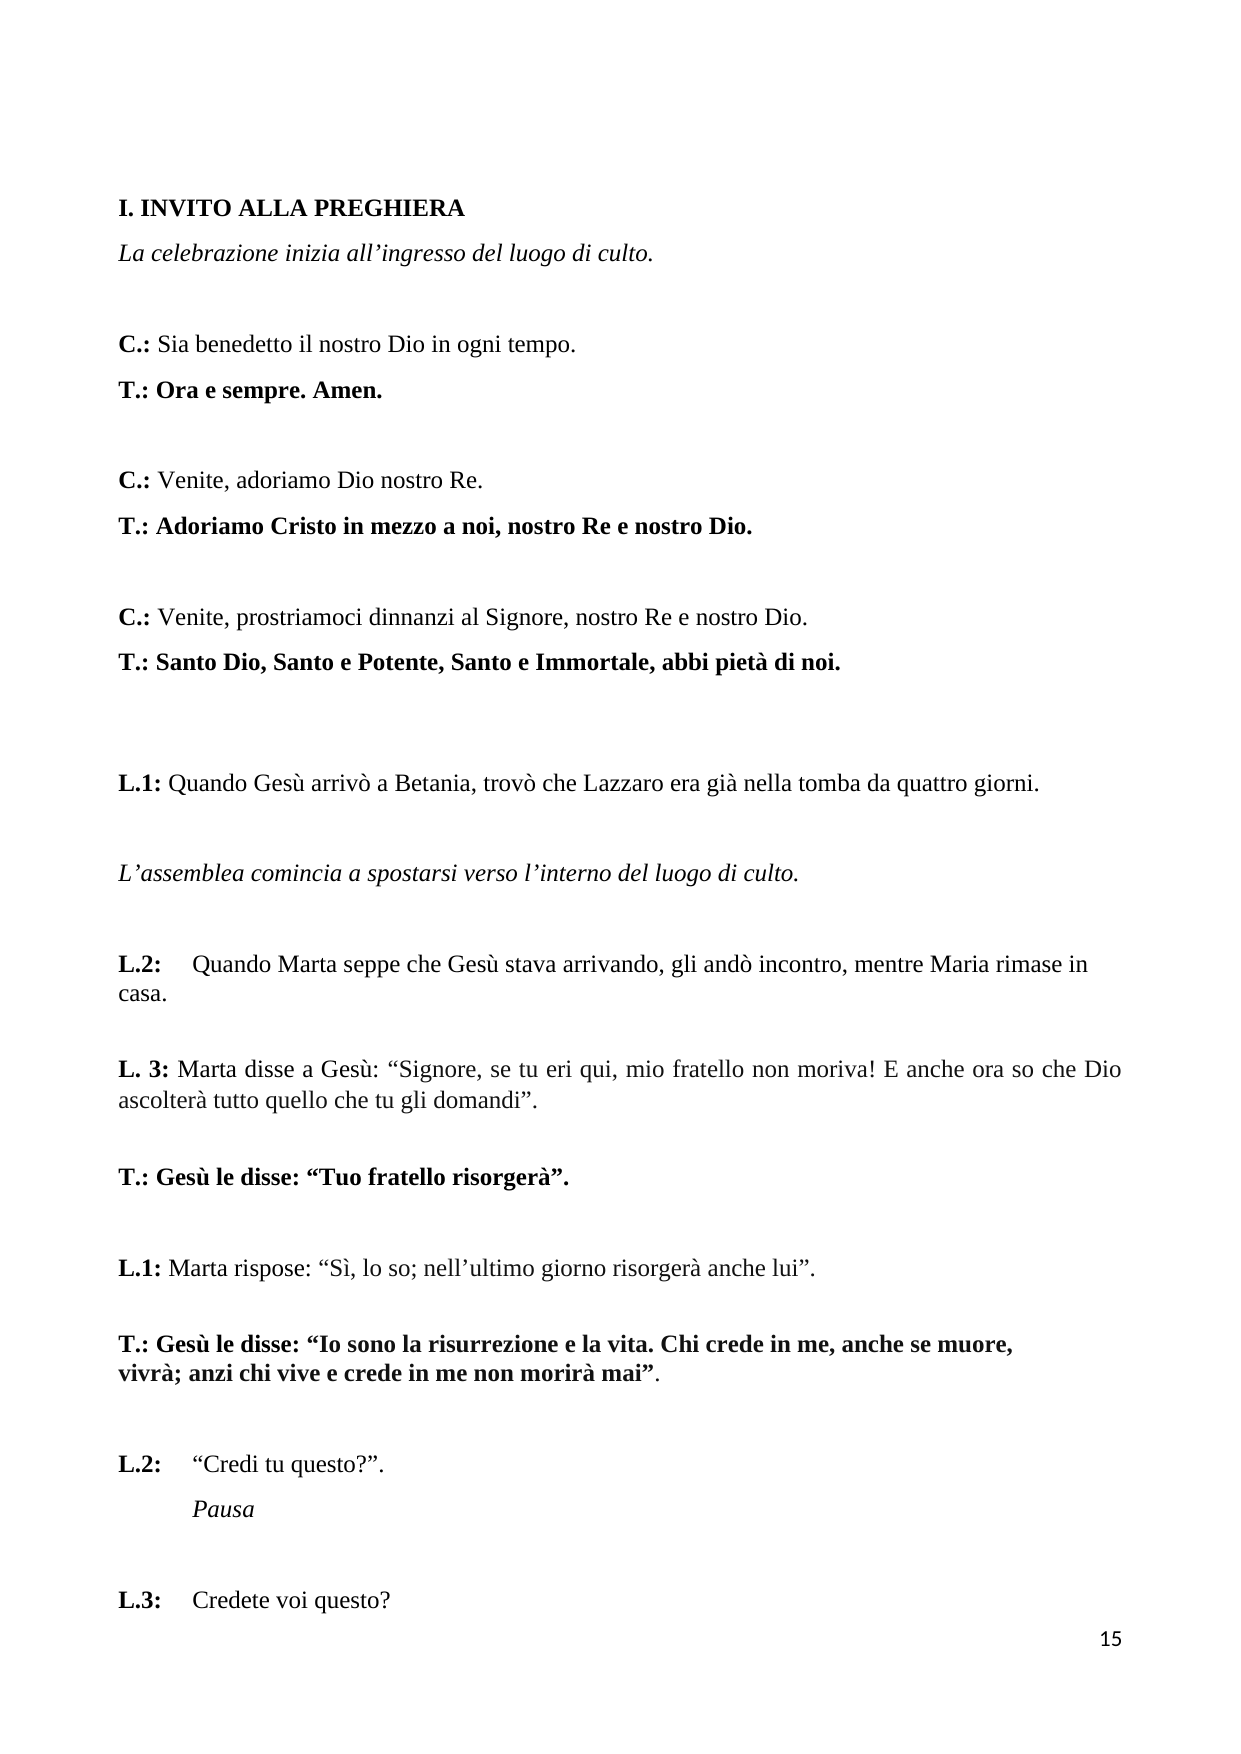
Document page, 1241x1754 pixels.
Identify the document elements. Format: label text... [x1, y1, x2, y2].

text L.3: Credete voi questo? [118, 1585, 1122, 1614]
text T.: Adoriamo Cristo in mezzo a noi, nostro Re e nostro Dio. [118, 511, 1122, 540]
text L.1: Marta rispose: “Sì, lo so; nell’ultimo giorno risorgerà anche lui”. [118, 1253, 1122, 1282]
text La celebrazione inizia all’ingresso del luogo di culto. [118, 238, 1122, 267]
text L.1: Quando Gesù arrivò a Betania, trovò che Lazzaro era già nella tomba da quattro giorni. [118, 768, 1122, 796]
text C.: Venite, prostriamoci dinnanzi al Signore, nostro Re e nostro Dio. [118, 602, 1122, 631]
text T.: Ora e sempre. Amen. [118, 375, 1122, 403]
text L. 3: Marta disse a Gesù: “Signore, se tu eri qui, mio fratello non moriva! E anche ora so che Dio ascolterà tutto quello che tu gli domandi”. [118, 1054, 1122, 1114]
text T.: Santo Dio, Santo e Potente, Santo e Immortale, abbi pietà di noi. [118, 647, 1122, 676]
text C.: Venite, adoriamo Dio nostro Re. [118, 466, 1122, 494]
text C.: Sia benedetto il nostro Dio in ogni tempo. [118, 329, 1122, 358]
text T.: Gesù le disse: “Io sono la risurrezione e la vita. Chi crede in me, anche se muore, vivrà; anzi chi vive e crede in me non morirà mai”. [118, 1329, 1122, 1387]
text L’assemblea comincia a spostarsi verso l’interno del luogo di culto. [118, 858, 1122, 887]
text Pausa [118, 1494, 1122, 1523]
text L.2: “Credi tu questo?”. [118, 1449, 1122, 1478]
text L.2: Quando Marta seppe che Gesù stava arrivando, gli andò incontro, mentre Maria rimase in casa. [118, 949, 1122, 1007]
text I. INVITO ALLA PREGHIERA [118, 193, 1122, 222]
text T.: Gesù le disse: “Tuo fratello risorgerà”. [118, 1162, 1122, 1191]
